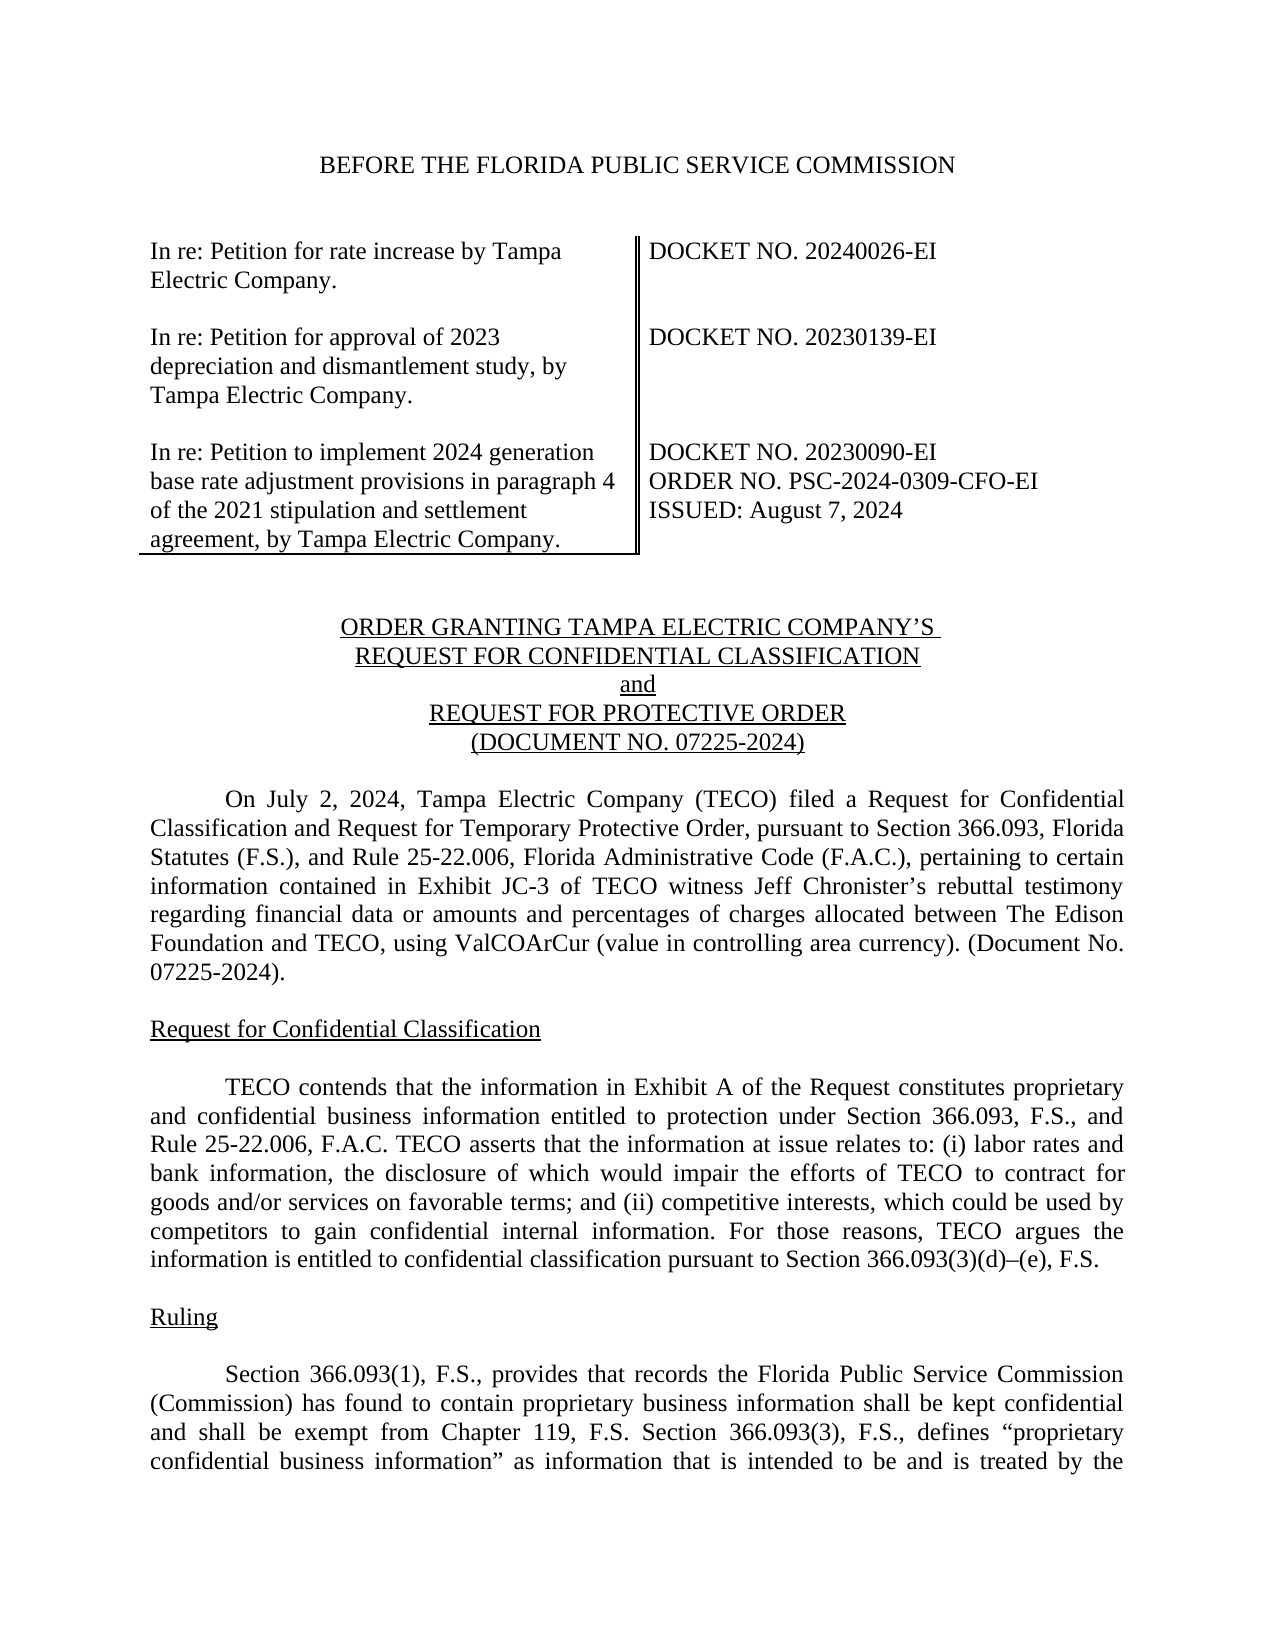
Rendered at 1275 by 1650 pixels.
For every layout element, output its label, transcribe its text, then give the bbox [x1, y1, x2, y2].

text REQUEST FOR PROTECTIVE ORDER [150, 698, 1125, 727]
table_cell DOCKET NO. 20230139-EI [640, 323, 1136, 437]
text REQUEST FOR CONFIDENTIAL CLASSIFICATION [150, 641, 1125, 669]
text Request for Confidential Classification [150, 1014, 1125, 1043]
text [150, 1359, 1125, 1474]
table_cell In re: Petition for approval of 2023 depreciation and dismantlement study, by Tampa Electric Company. [139, 323, 635, 437]
text ORDER GRANTING TAMPA ELECTRIC COMPANY’S [150, 612, 1125, 641]
table_header DOCKET NO. 20240026-EI [640, 236, 1136, 322]
text TECO contends that the information in Exhibit A of the Request constitutes proprietary and confidential business information entitled to protection under Section 366.093, F.S., and Rule 25-22.006, F.A.C. TECO asserts that the information at issue relates to: (i) labor rates and bank information, the disclosure of which would impair the efforts of TECO to contract for goods and/or services on favorable terms; and (ii) competitive interests, which could be used by competitors to gain confidential internal information. For those reasons, TECO argues the information is entitled to confidential classification pursuant to Section 366.093(3)(d)–(e), F.S. [150, 1072, 1125, 1273]
subtitle BEFORE THE FLORIDA PUBLIC SERVICE COMMISSION [150, 150, 1125, 179]
table_cell In re: Petition to implement 2024 generation base rate adjustment provisions in paragraph 4 of the 2021 stipulation and settlement agreement, by Tampa Electric Company. [139, 438, 635, 552]
table_header In re: Petition for rate increase by Tampa Electric Company. [139, 236, 635, 322]
text On July 2, 2024, Tampa Electric Company (TECO) filed a Request for Confidential Classification and Request for Temporary Protective Order, pursuant to Section 366.093, Florida Statutes (F.S.), and Rule 25-22.006, Florida Administrative Code (F.A.C.), pertaining to certain information contained in Exhibit JC-3 of TECO witness Jeff Chronister’s rebuttal testimony regarding financial data or amounts and percentages of charges allocated between The Edison Foundation and TECO, using ValCOArCur (value in controlling area currency). (Document No. 07225-2024). [150, 784, 1125, 986]
text and [150, 669, 1125, 698]
text Ruling [150, 1302, 1125, 1331]
text (DOCUMENT NO. 07225-2024) [150, 727, 1125, 756]
table_cell DOCKET NO. 20230090-EI ORDER NO. PSC-2024-0309-CFO-EI ISSUED: August 7, 2024 [640, 438, 1136, 552]
